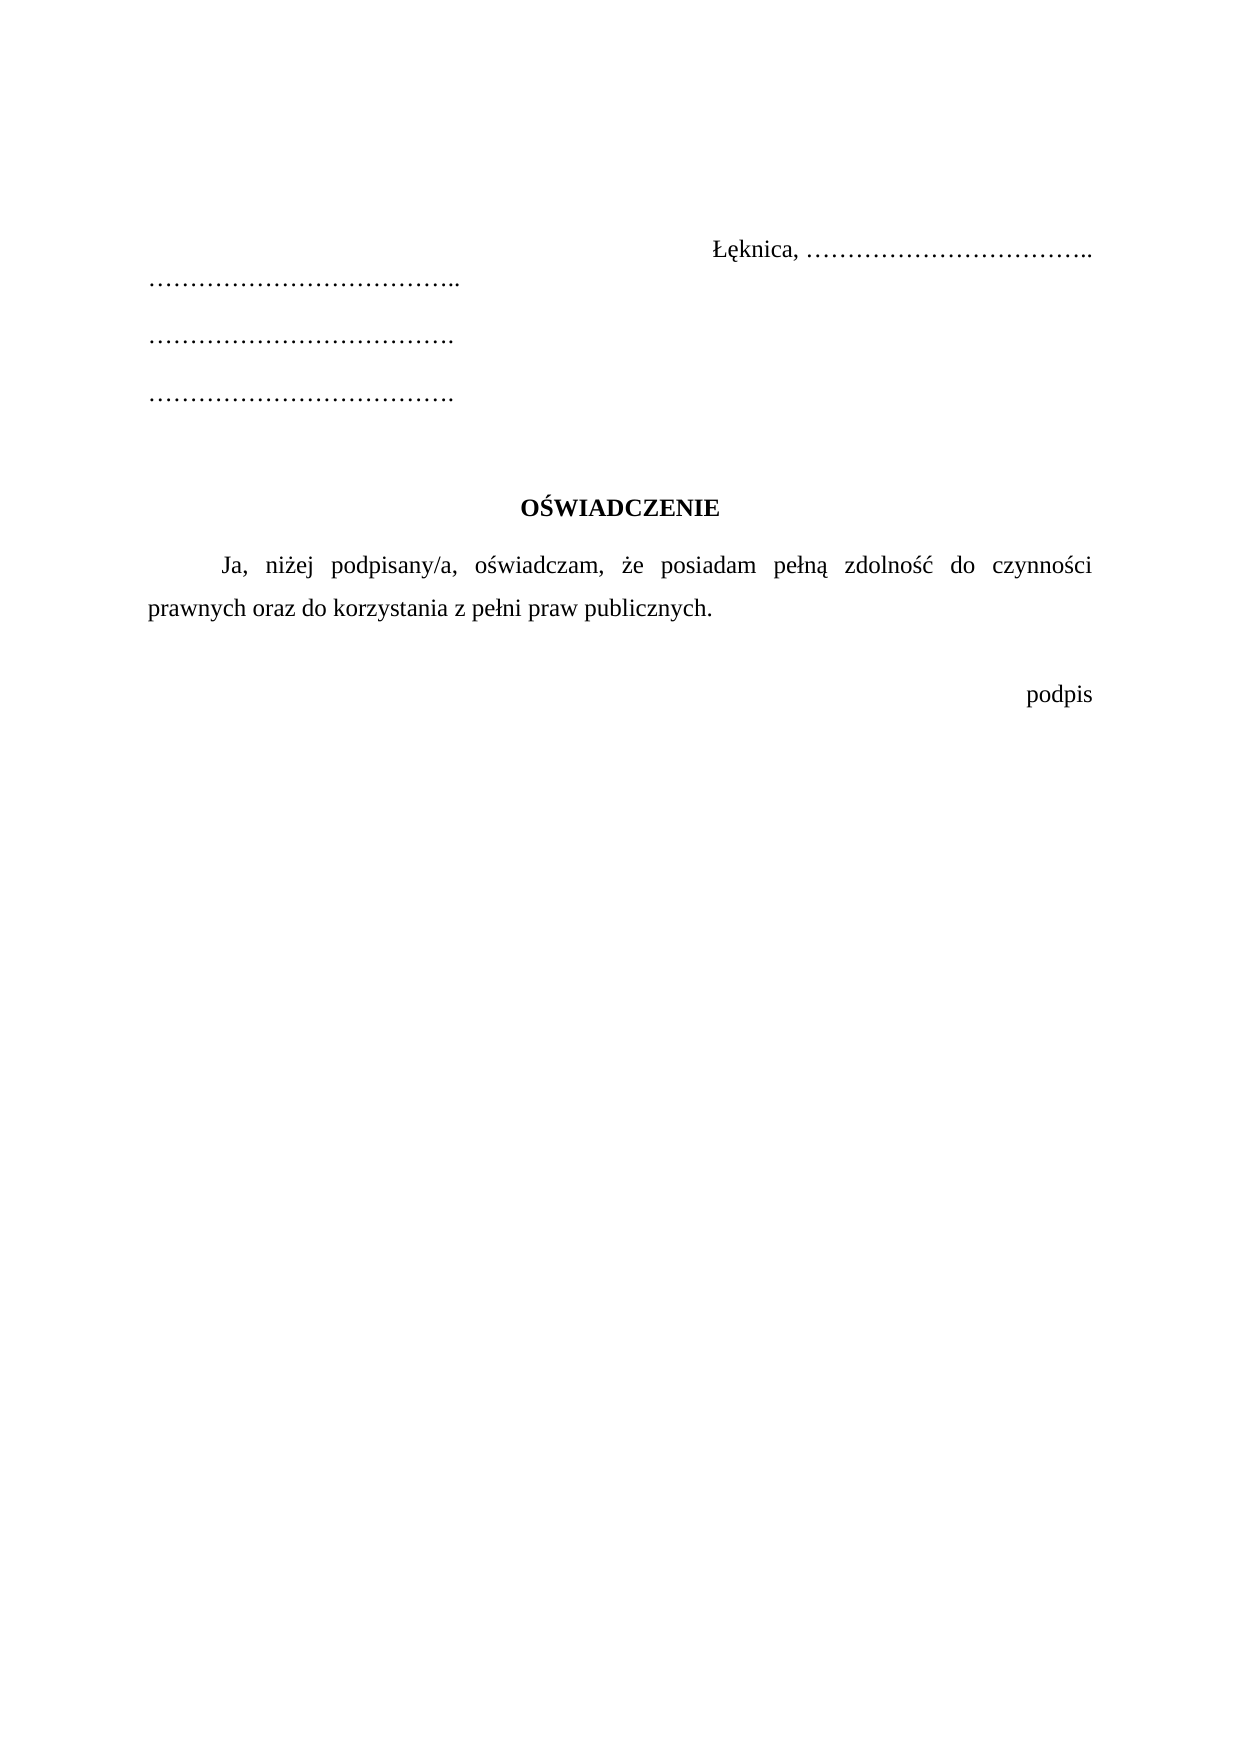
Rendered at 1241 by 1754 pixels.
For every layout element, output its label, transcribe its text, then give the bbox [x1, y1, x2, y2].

text Łęknica, …………………………….. [148, 234, 1093, 263]
text ………………………………. [148, 378, 1093, 406]
text OŚWIADCZENIE [148, 493, 1093, 521]
text Ja, niżej podpisany/a, oświadczam, że posiadam pełną zdolność do czynności prawnych oraz do korzystania z pełni praw publicznych. [148, 550, 1093, 622]
text ……………………………….. [148, 263, 1093, 291]
text ………………………………. [148, 320, 1093, 349]
text podpis [148, 679, 1093, 708]
